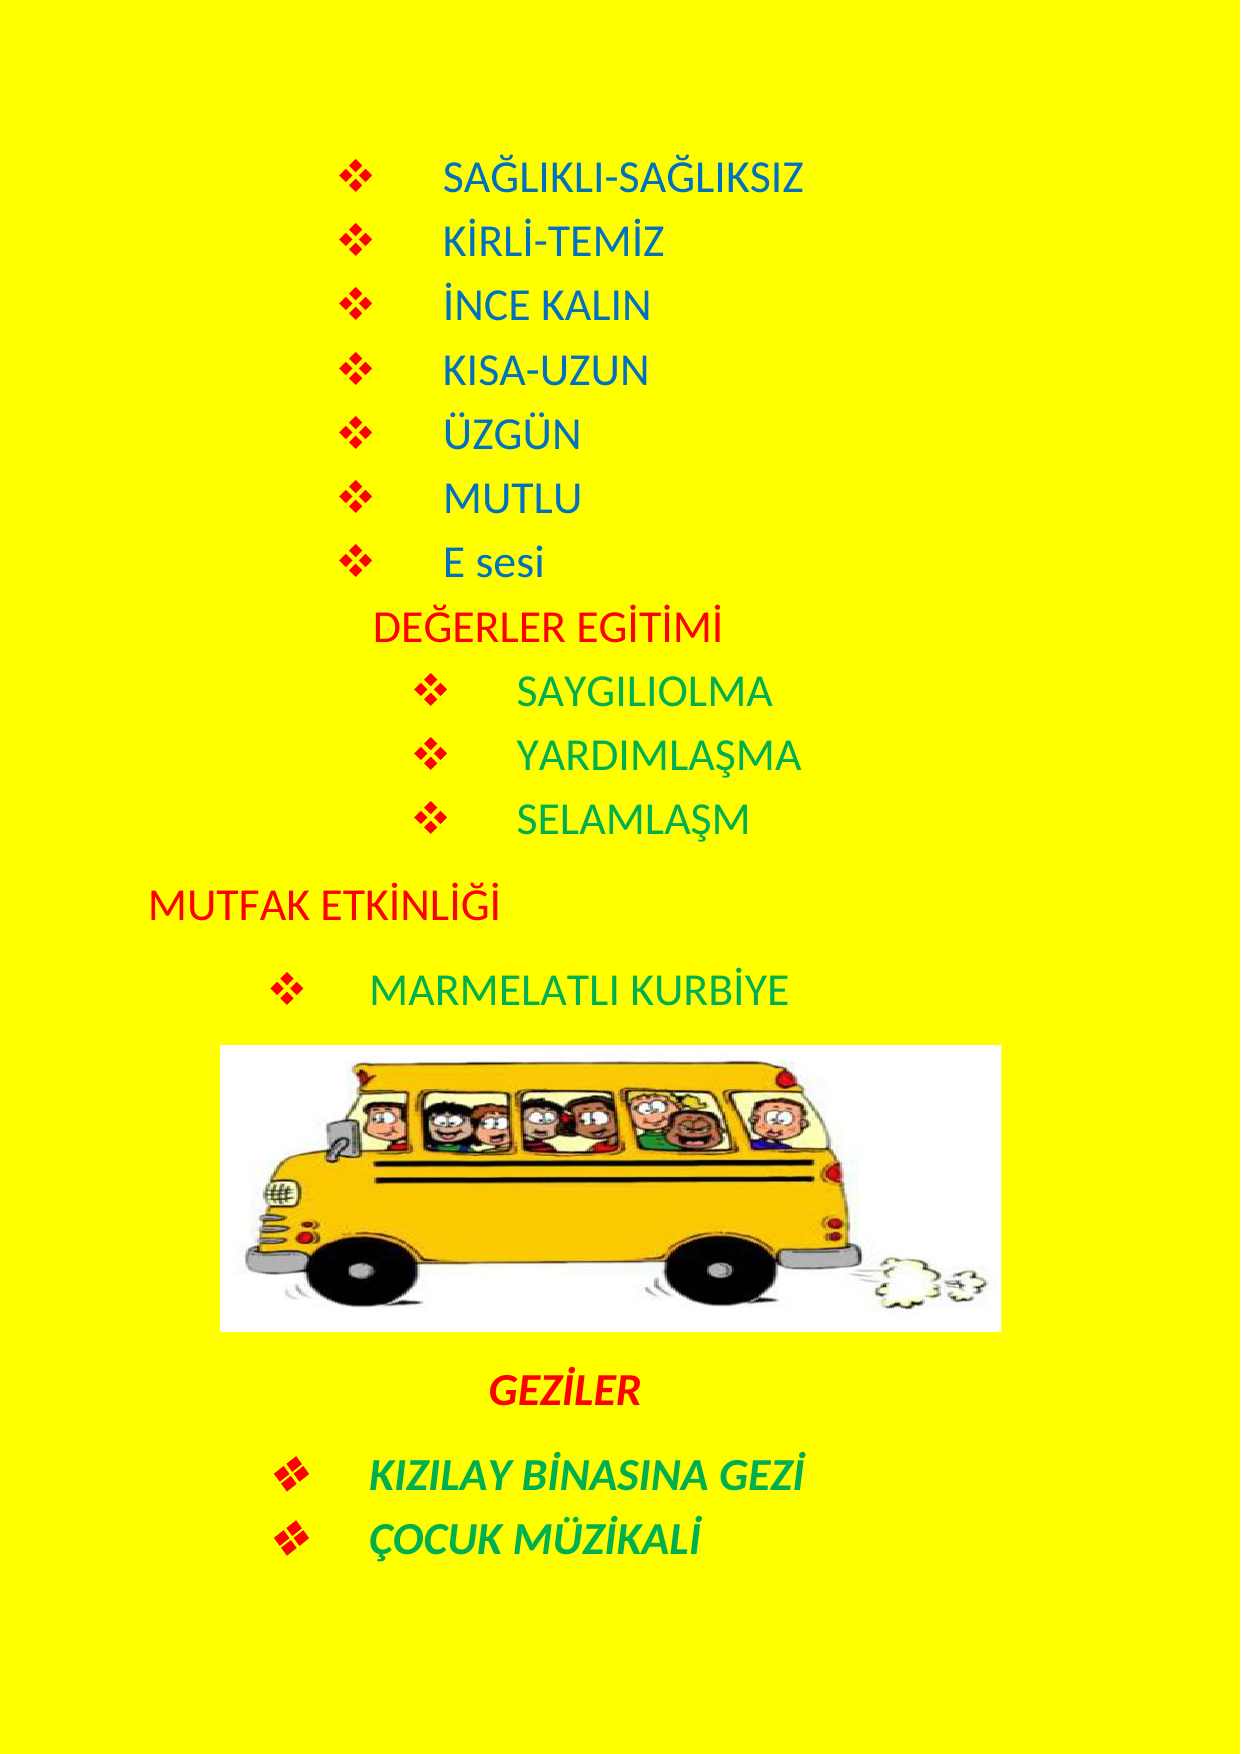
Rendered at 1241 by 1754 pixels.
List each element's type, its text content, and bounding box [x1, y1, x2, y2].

list KİRLİ-TEMİZ [335, 212, 1093, 268]
list İNCE KALIN [335, 276, 1093, 332]
list MUTLU [335, 469, 1093, 525]
text MUTFAK ETKİNLİĞİ [148, 875, 1093, 931]
list DEĞERLER EGİTİMİ [373, 597, 1093, 653]
list SELAMLAŞM [410, 790, 1093, 846]
list E sesi [335, 533, 1093, 589]
list YARDIMLAŞMA [410, 726, 1093, 782]
list KISA-UZUN [335, 340, 1093, 396]
list SAĞLIKLI-SAĞLIKSIZ [335, 148, 1093, 203]
list ÇOCUK MÜZİKALİ [266, 1510, 1093, 1566]
list ÜZGÜN [335, 405, 1093, 461]
list MARMELATLI KURBİYE [266, 961, 1093, 1016]
text GEZİLER [148, 1361, 1093, 1417]
picture [220, 1045, 1002, 1332]
list KIZILAY BİNASINA GEZİ [266, 1446, 1093, 1502]
list SAYGILIOLMA [410, 662, 1093, 718]
